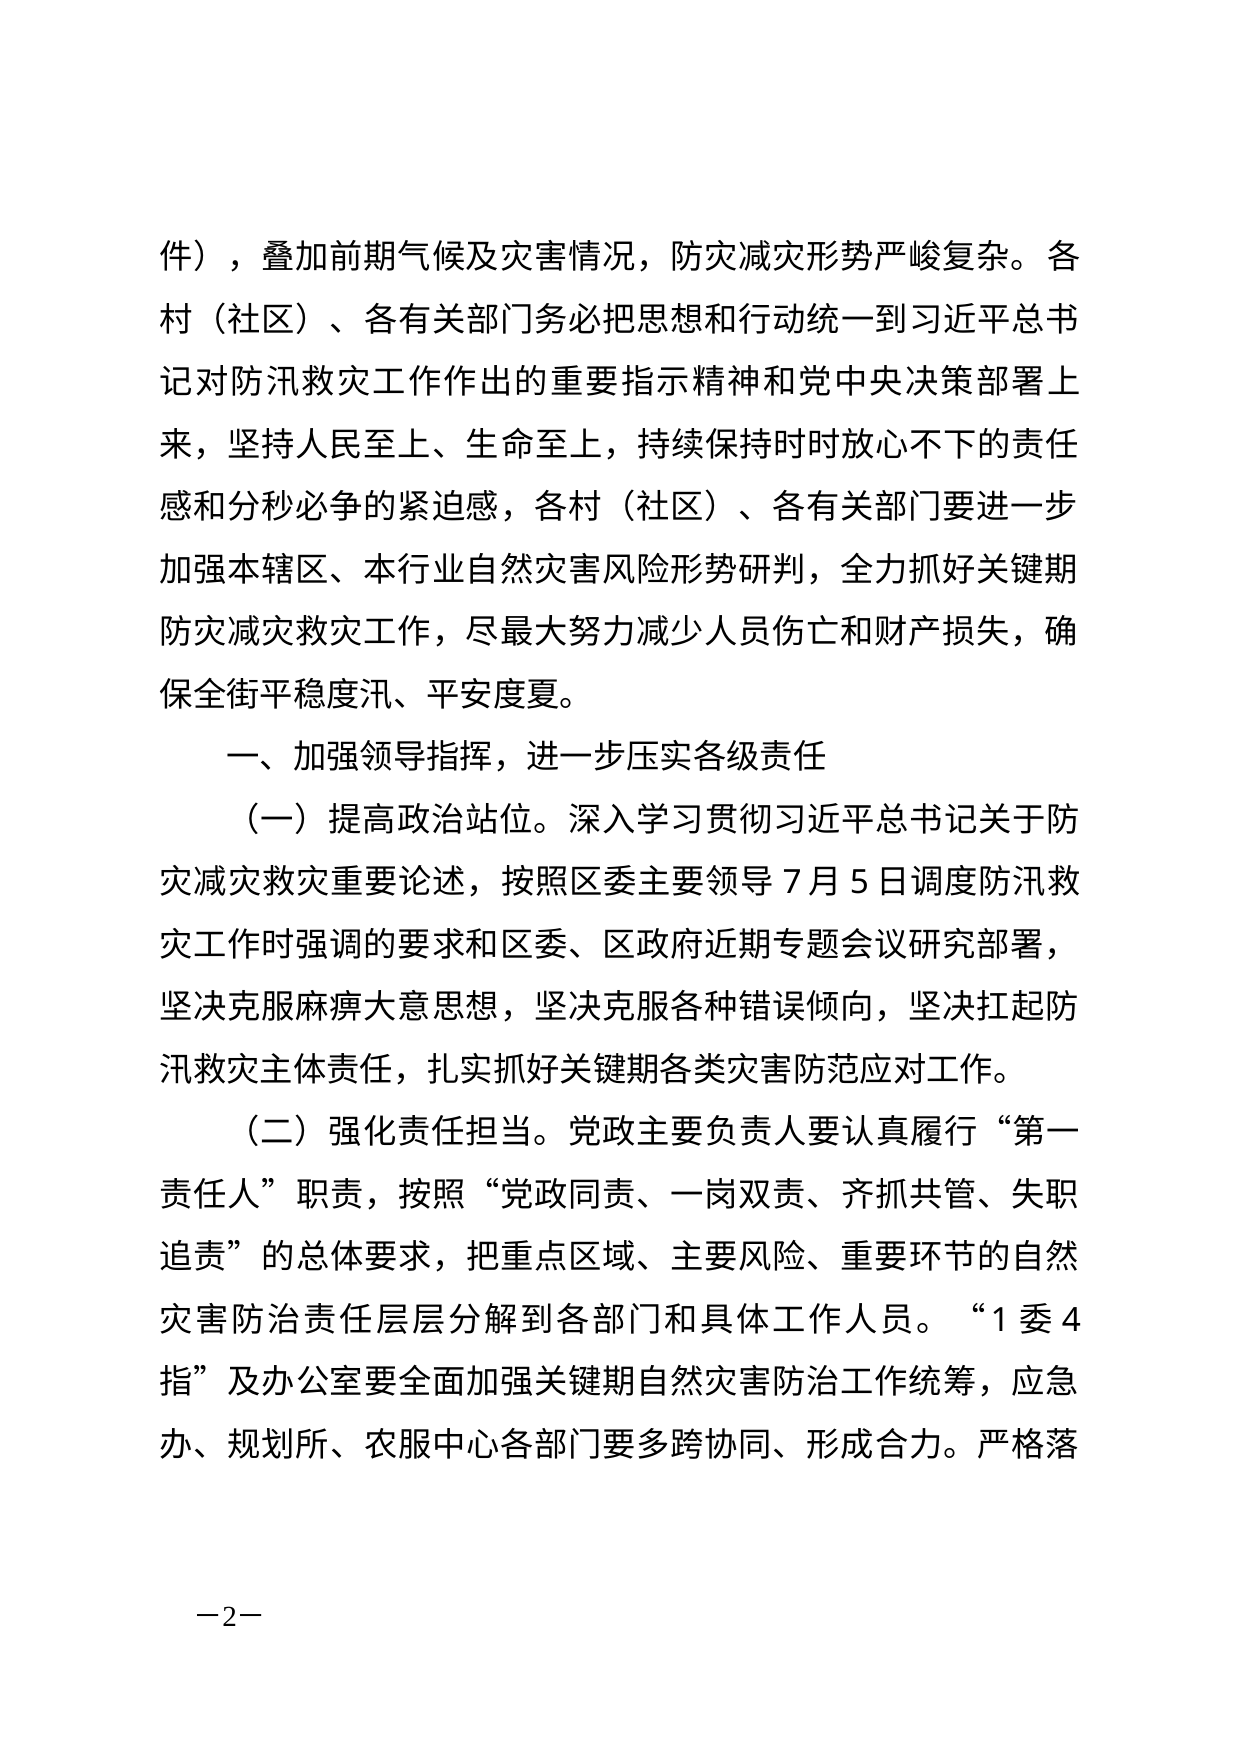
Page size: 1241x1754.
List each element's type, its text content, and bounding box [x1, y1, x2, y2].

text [159, 1093, 1081, 1468]
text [159, 218, 1081, 718]
text 一、加强领导指挥，进一步压实各级责任 [159, 718, 1081, 781]
text （一）提高政治站位。深入学习贯彻习近平总书记关于防灾减灾救灾重要论述，按照区委主要领导7月5日调度防汛救灾工作时强调的要求和区委、区政府近期专题会议研究部署，坚决克服麻痹大意思想，坚决克服各种错误倾向，坚决扛起防汛救灾主体责任，扎实抓好关键期各类灾害防范应对工作。 [159, 781, 1081, 1093]
